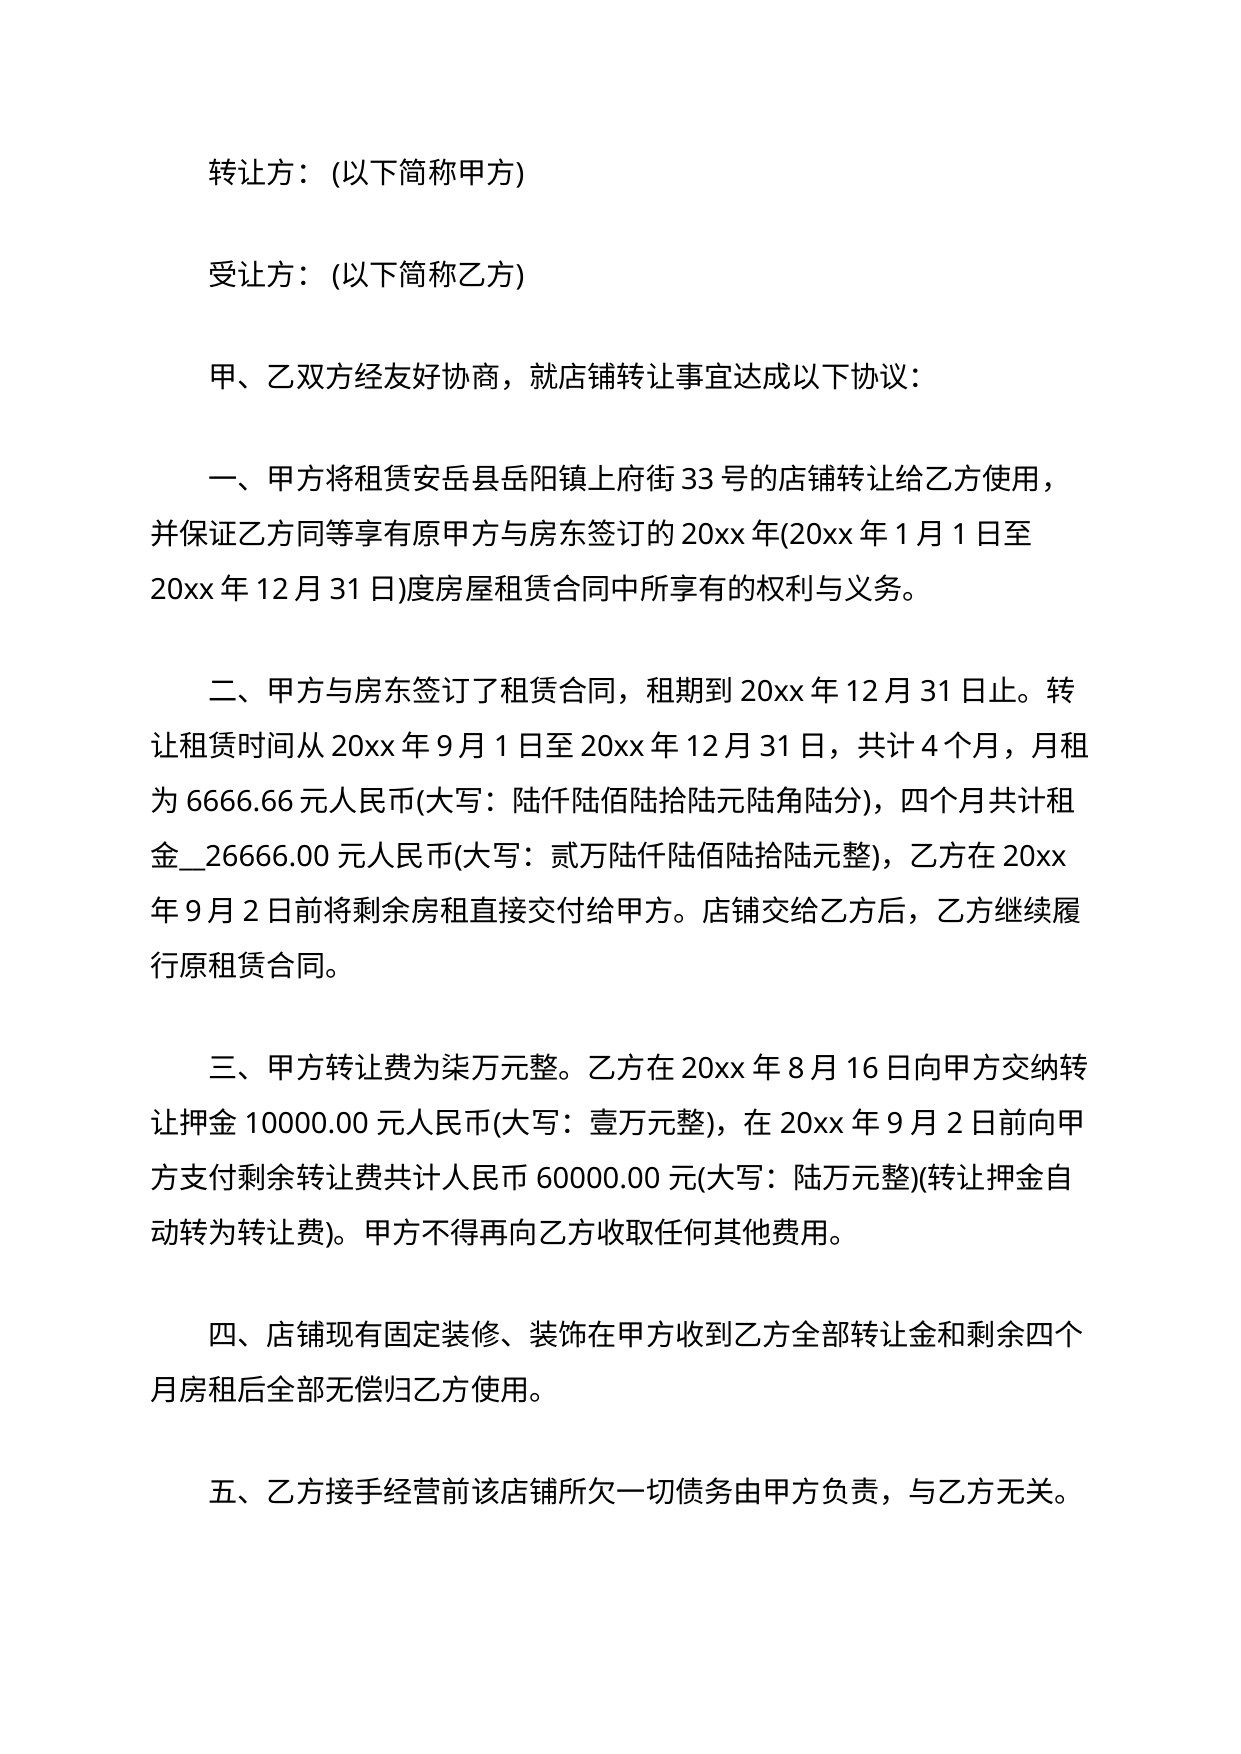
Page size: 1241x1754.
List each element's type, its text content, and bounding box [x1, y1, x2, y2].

text 五、乙方接手经营前该店铺所欠一切债务由甲方负责，与乙方无关。 [150, 1468, 1090, 1510]
text 甲、乙双方经友好协商，就店铺转让事宜达成以下协议： [150, 354, 1090, 396]
text 转让方： (以下简称甲方) [150, 150, 1090, 192]
text 二、甲方与房东签订了租赁合同，租期到 20xx年12月 31日止。转让租赁时间从20xx年9月1日至20xx年12月31日，共计4个月，月租为 6666.66元人民币(大写：陆仟陆佰陆拾陆元陆角陆分)，四个月共计租金__26666.00 元人民币(大写：贰万陆仟陆佰陆拾陆元整)，乙方在20xx年9月2日前将剩余房租直接交付给甲方。店铺交给乙方后，乙方继续履行原租赁合同。 [150, 668, 1090, 985]
text 受让方： (以下简称乙方) [150, 252, 1090, 294]
text 三、甲方转让费为柒万元整。乙方在20xx 年8月16日向甲方交纳转让押金 10000.00 元人民币(大写：壹万元整)，在 20xx 年9 月 2日前向甲方支付剩余转让费共计人民币 60000.00 元(大写：陆万元整)(转让押金自动转为转让费)。甲方不得再向乙方收取任何其他费用。 [150, 1044, 1090, 1252]
text 一、甲方将租赁安岳县岳阳镇上府街33号的店铺转让给乙方使用，并保证乙方同等享有原甲方与房东签订的20xx年(20xx年1月1日至20xx年12月31日)度房屋租赁合同中所享有的权利与义务。 [150, 456, 1090, 608]
text 四、店铺现有固定装修、装饰在甲方收到乙方全部转让金和剩余四个月房租后全部无偿归乙方使用。 [150, 1311, 1090, 1409]
